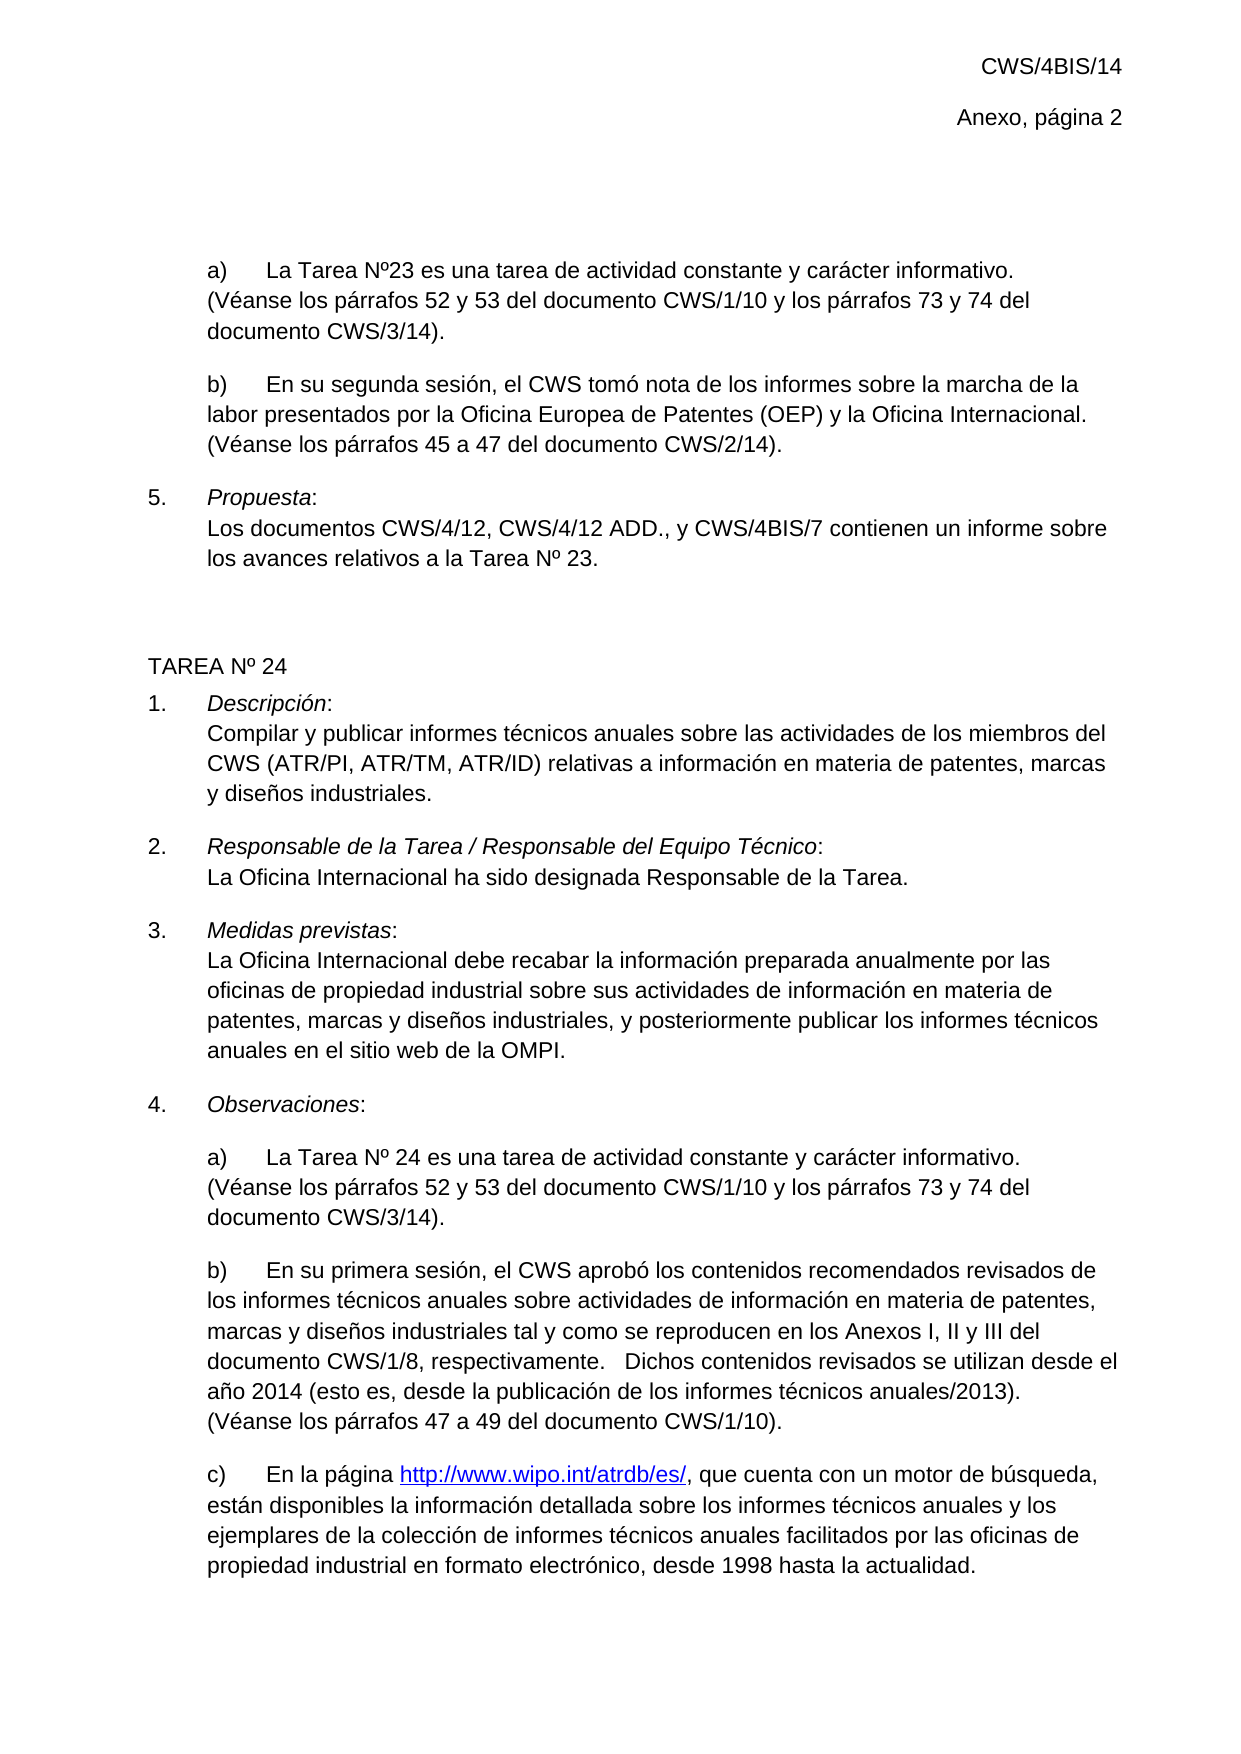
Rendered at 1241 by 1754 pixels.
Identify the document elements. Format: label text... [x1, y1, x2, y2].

text 4. Observaciones: [148, 1091, 1122, 1117]
text 2. Responsable de la Tarea / Responsable del Equipo Técnico: La Oficina Internacional ha sido designada Responsable de la Tarea. [148, 833, 1122, 890]
text c) En la página http://www.wipo.int/atrdb/es/, que cuenta con un motor de búsqueda, están disponibles la información detallada sobre los informes técnicos anuales y los ejemplares de la colección de informes técnicos anuales facilitados por las oficinas de propiedad industrial en formato electrónico, desde 1998 hasta la actualidad. [207, 1461, 1122, 1578]
subtitle TAREA Nº 24 [148, 653, 1122, 679]
text a) La Tarea Nº23 es una tarea de actividad constante y carácter informativo. (Véanse los párrafos 52 y 53 del documento CWS/1/10 y los párrafos 73 y 74 del documento CWS/3/14). [207, 257, 1122, 344]
text 1. Descripción: Compilar y publicar informes técnicos anuales sobre las actividades de los miembros del CWS (ATR/PI, ATR/TM, ATR/ID) relativas a información en materia de patentes, marcas y diseños industriales. [148, 689, 1122, 807]
text 3. Medidas previstas: La Oficina Internacional debe recabar la información preparada anualmente por las oficinas de propiedad industrial sobre sus actividades de información en materia de patentes, marcas y diseños industriales, y posteriormente publicar los informes técnicos anuales en el sitio web de la OMPI. [148, 917, 1122, 1064]
text b) En su segunda sesión, el CWS tomó nota de los informes sobre la marcha de la labor presentados por la Oficina Europea de Patentes (OEP) y la Oficina Internacional. (Véanse los párrafos 45 a 47 del documento CWS/2/14). [207, 371, 1122, 458]
text a) La Tarea Nº 24 es una tarea de actividad constante y carácter informativo. (Véanse los párrafos 52 y 53 del documento CWS/1/10 y los párrafos 73 y 74 del documento CWS/3/14). [207, 1144, 1122, 1231]
text b) En su primera sesión, el CWS aprobó los contenidos recomendados revisados de los informes técnicos anuales sobre actividades de información en materia de patentes, marcas y diseños industriales tal y como se reproducen en los Anexos I, II y III del documento CWS/1/8, respectivamente. Dichos contenidos revisados se utilizan desde el año 2014 (esto es, desde la publicación de los informes técnicos anuales/2013). (Véanse los párrafos 47 a 49 del documento CWS/1/10). [207, 1257, 1122, 1435]
text 5. Propuesta: Los documentos CWS/4/12, CWS/4/12 ADD., y CWS/4BIS/7 contienen un informe sobre los avances relativos a la Tarea Nº 23. [148, 484, 1122, 571]
